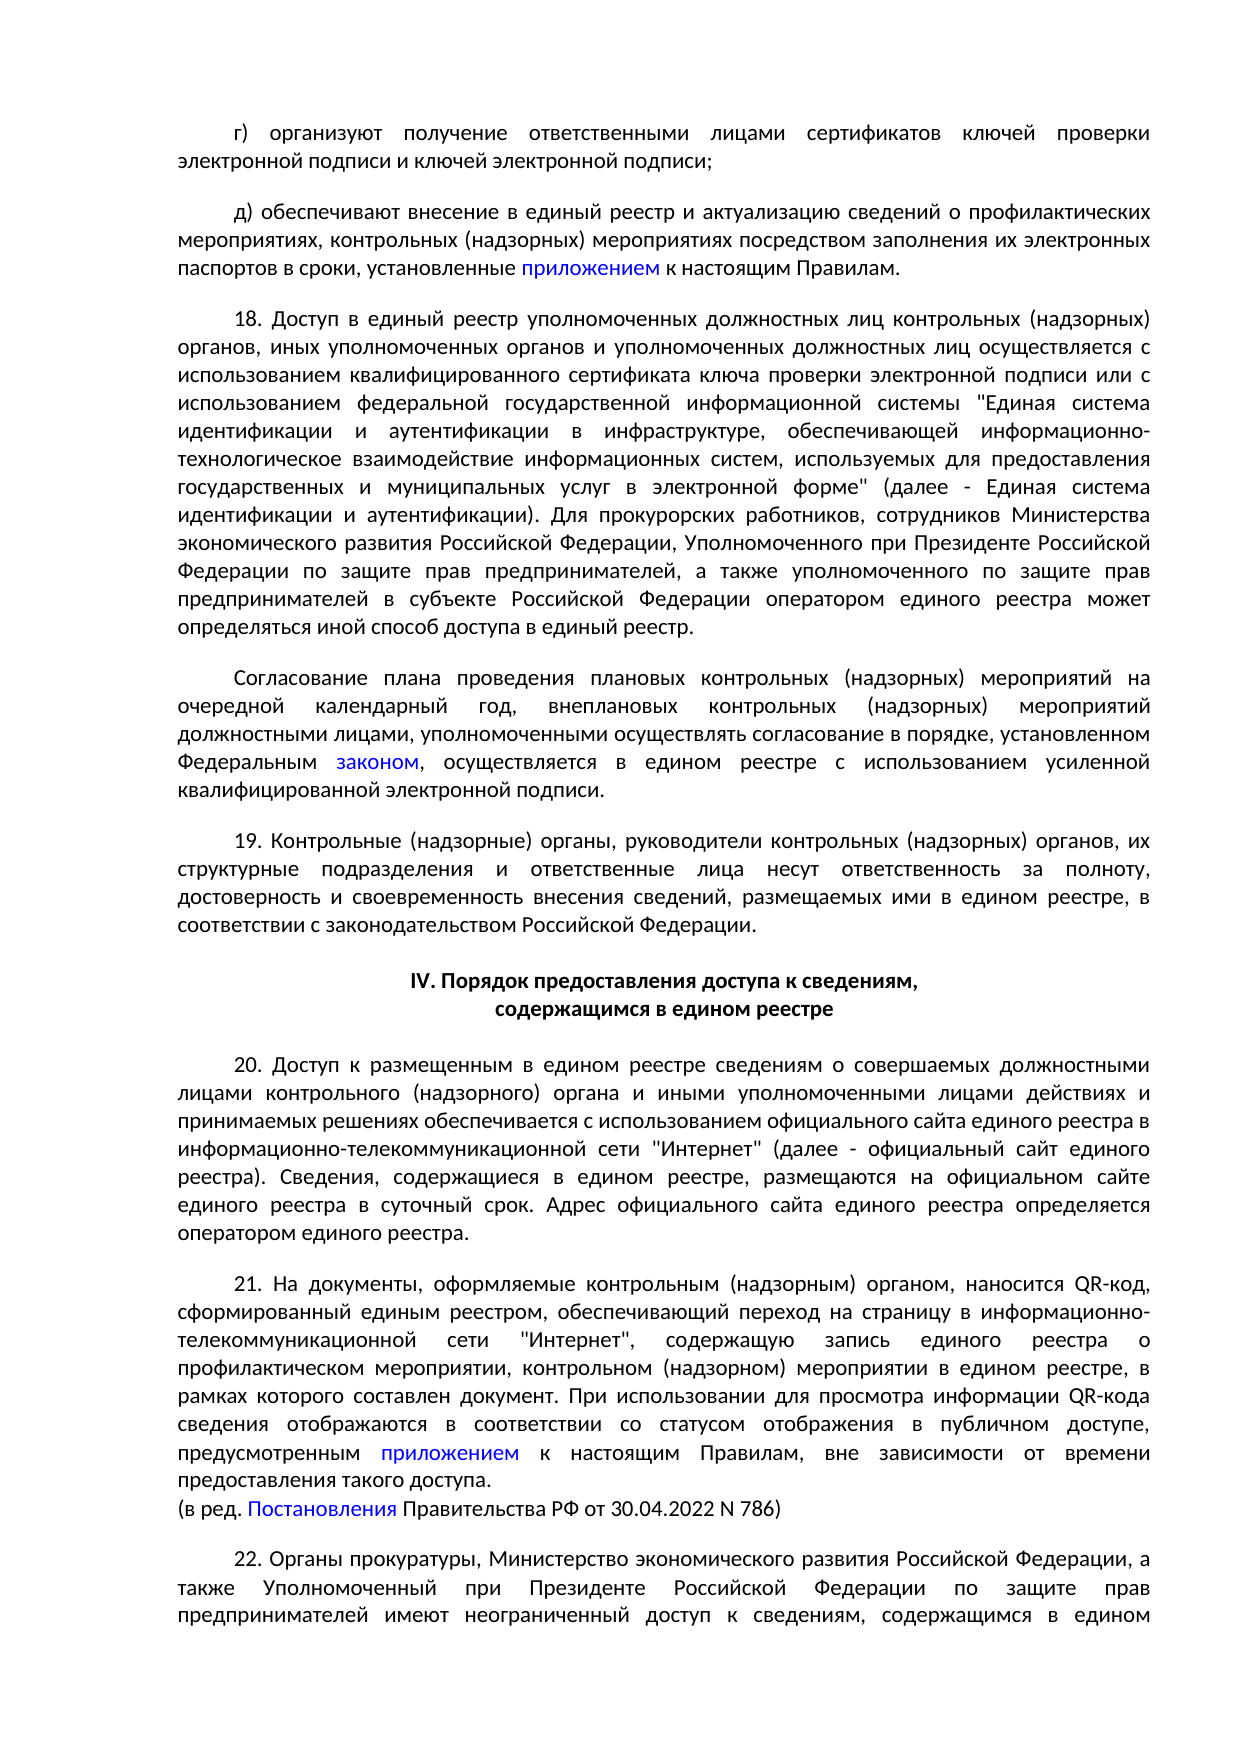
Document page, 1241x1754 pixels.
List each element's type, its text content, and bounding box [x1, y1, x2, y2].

text (в ред. Постановления Правительства РФ от 30.04.2022 N 786) [177, 1494, 1152, 1522]
text 21. На документы, оформляемые контрольным (надзорным) органом, наносится QR-код, сформированный единым реестром, обеспечивающий переход на страницу в информационно-телекоммуникационной сети "Интернет", содержащую запись единого реестра о профилактическом мероприятии, контрольном (надзорном) мероприятии в едином реестре, в рамках которого составлен документ. При использовании для просмотра информации QR-кода сведения отображаются в соответствии со статусом отображения в публичном доступе, предусмотренным приложением к настоящим Правилам, вне зависимости от времени предоставления такого доступа. [177, 1269, 1152, 1494]
text д) обеспечивают внесение в единый реестр и актуализацию сведений о профилактических мероприятиях, контрольных (надзорных) мероприятиях посредством заполнения их электронных паспортов в сроки, установленные приложением к настоящим Правилам. [177, 197, 1152, 281]
text г) организуют получение ответственными лицами сертификатов ключей проверки электронной подписи и ключей электронной подписи; [177, 118, 1152, 174]
text 19. Контрольные (надзорные) органы, руководители контрольных (надзорных) органов, их структурные подразделения и ответственные лица несут ответственность за полноту, достоверность и своевременность внесения сведений, размещаемых ими в едином реестре, в соответствии с законодательством Российской Федерации. [177, 826, 1152, 938]
title IV. Порядок предоставления доступа к сведениям, [177, 966, 1152, 994]
text 20. Доступ к размещенным в едином реестре сведениям о совершаемых должностными лицами контрольного (надзорного) органа и иными уполномоченными лицами действиях и принимаемых решениях обеспечивается с использованием официального сайта единого реестра в информационно-телекоммуникационной сети "Интернет" (далее - официальный сайт единого реестра). Сведения, содержащиеся в едином реестре, размещаются на официальном сайте единого реестра в суточный срок. Адрес официального сайта единого реестра определяется оператором единого реестра. [177, 1050, 1152, 1247]
text Согласование плана проведения плановых контрольных (надзорных) мероприятий на очередной календарный год, внеплановых контрольных (надзорных) мероприятий должностными лицами, уполномоченными осуществлять согласование в порядке, установленном Федеральным законом, осуществляется в едином реестре с использованием усиленной квалифицированной электронной подписи. [177, 663, 1152, 803]
text 18. Доступ в единый реестр уполномоченных должностных лиц контрольных (надзорных) органов, иных уполномоченных органов и уполномоченных должностных лиц осуществляется с использованием квалифицированного сертификата ключа проверки электронной подписи или с использованием федеральной государственной информационной системы "Единая система идентификации и аутентификации в инфраструктуре, обеспечивающей информационно-технологическое взаимодействие информационных систем, используемых для предоставления государственных и муниципальных услуг в электронной форме" (далее - Единая система идентификации и аутентификации). Для прокурорских работников, сотрудников Министерства экономического развития Российской Федерации, Уполномоченного при Президенте Российской Федерации по защите прав предпринимателей, а также уполномоченного по защите прав предпринимателей в субъекте Российской Федерации оператором единого реестра может определяться иной способ доступа в единый реестр. [177, 304, 1152, 640]
title содержащимся в едином реестре [177, 994, 1152, 1022]
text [177, 1544, 1152, 1629]
